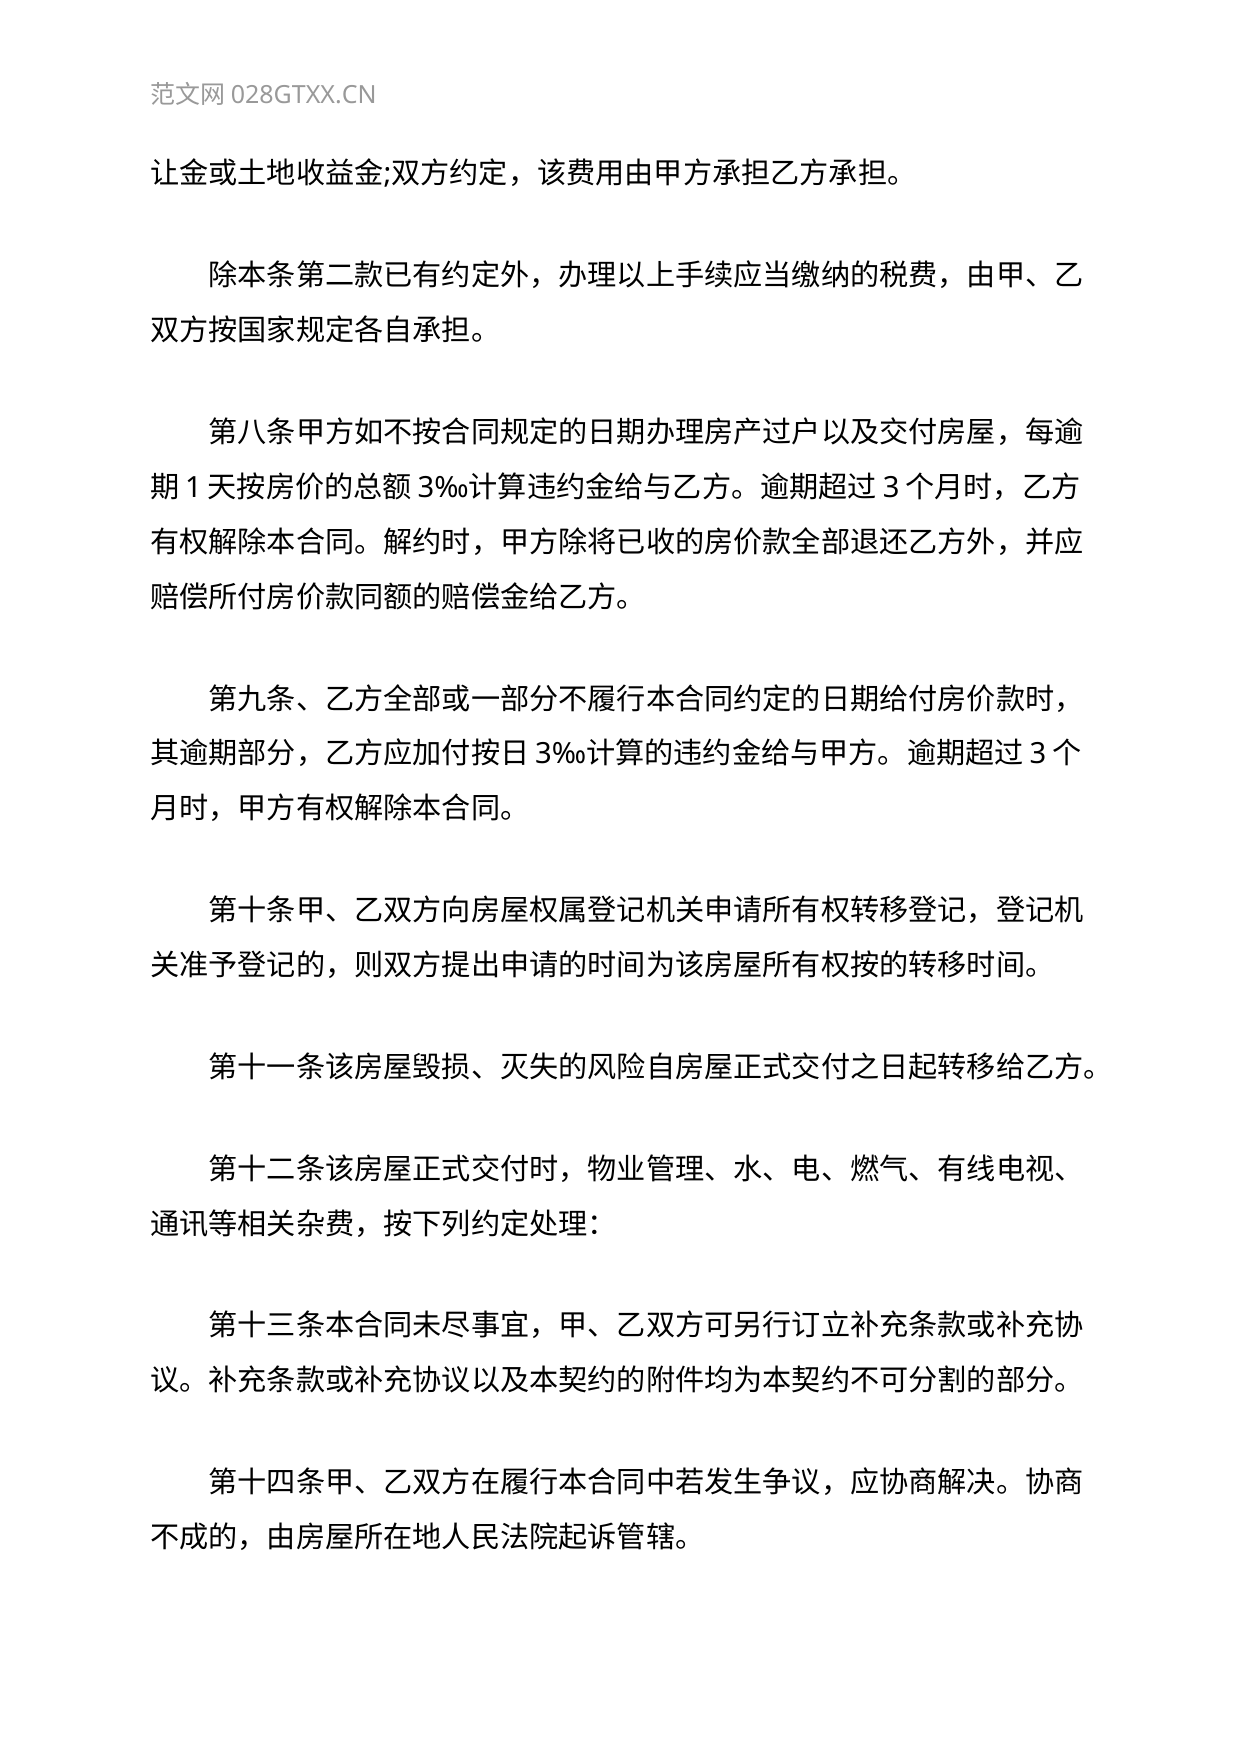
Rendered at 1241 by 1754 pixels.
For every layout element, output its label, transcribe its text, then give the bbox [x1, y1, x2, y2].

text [150, 150, 1090, 192]
text 第十一条该房屋毁损、灭失的风险自房屋正式交付之日起转移给乙方。 [150, 1043, 1090, 1086]
text 第十四条甲、乙双方在履行本合同中若发生争议，应协商解决。协商不成的，由房屋所在地人民法院起诉管辖。 [150, 1459, 1090, 1556]
text 除本条第二款已有约定外，办理以上手续应当缴纳的税费，由甲、乙双方按国家规定各自承担。 [150, 252, 1090, 349]
text 第九条、乙方全部或一部分不履行本合同约定的日期给付房价款时，其逾期部分，乙方应加付按日3‰计算的违约金给与甲方。逾期超过3个月时，甲方有权解除本合同。 [150, 675, 1090, 827]
text 第十三条本合同未尽事宜，甲、乙双方可另行订立补充条款或补充协议。补充条款或补充协议以及本契约的附件均为本契约不可分割的部分。 [150, 1302, 1090, 1399]
text 第八条甲方如不按合同规定的日期办理房产过户以及交付房屋，每逾期1天按房价的总额3‰计算违约金给与乙方。逾期超过3个月时，乙方有权解除本合同。解约时，甲方除将已收的房价款全部退还乙方外，并应赔偿所付房价款同额的赔偿金给乙方。 [150, 409, 1090, 616]
text 第十条甲、乙双方向房屋权属登记机关申请所有权转移登记，登记机关准予登记的，则双方提出申请的时间为该房屋所有权按的转移时间。 [150, 887, 1090, 984]
text 第十二条该房屋正式交付时，物业管理、水、电、燃气、有线电视、通讯等相关杂费，按下列约定处理： [150, 1145, 1090, 1242]
